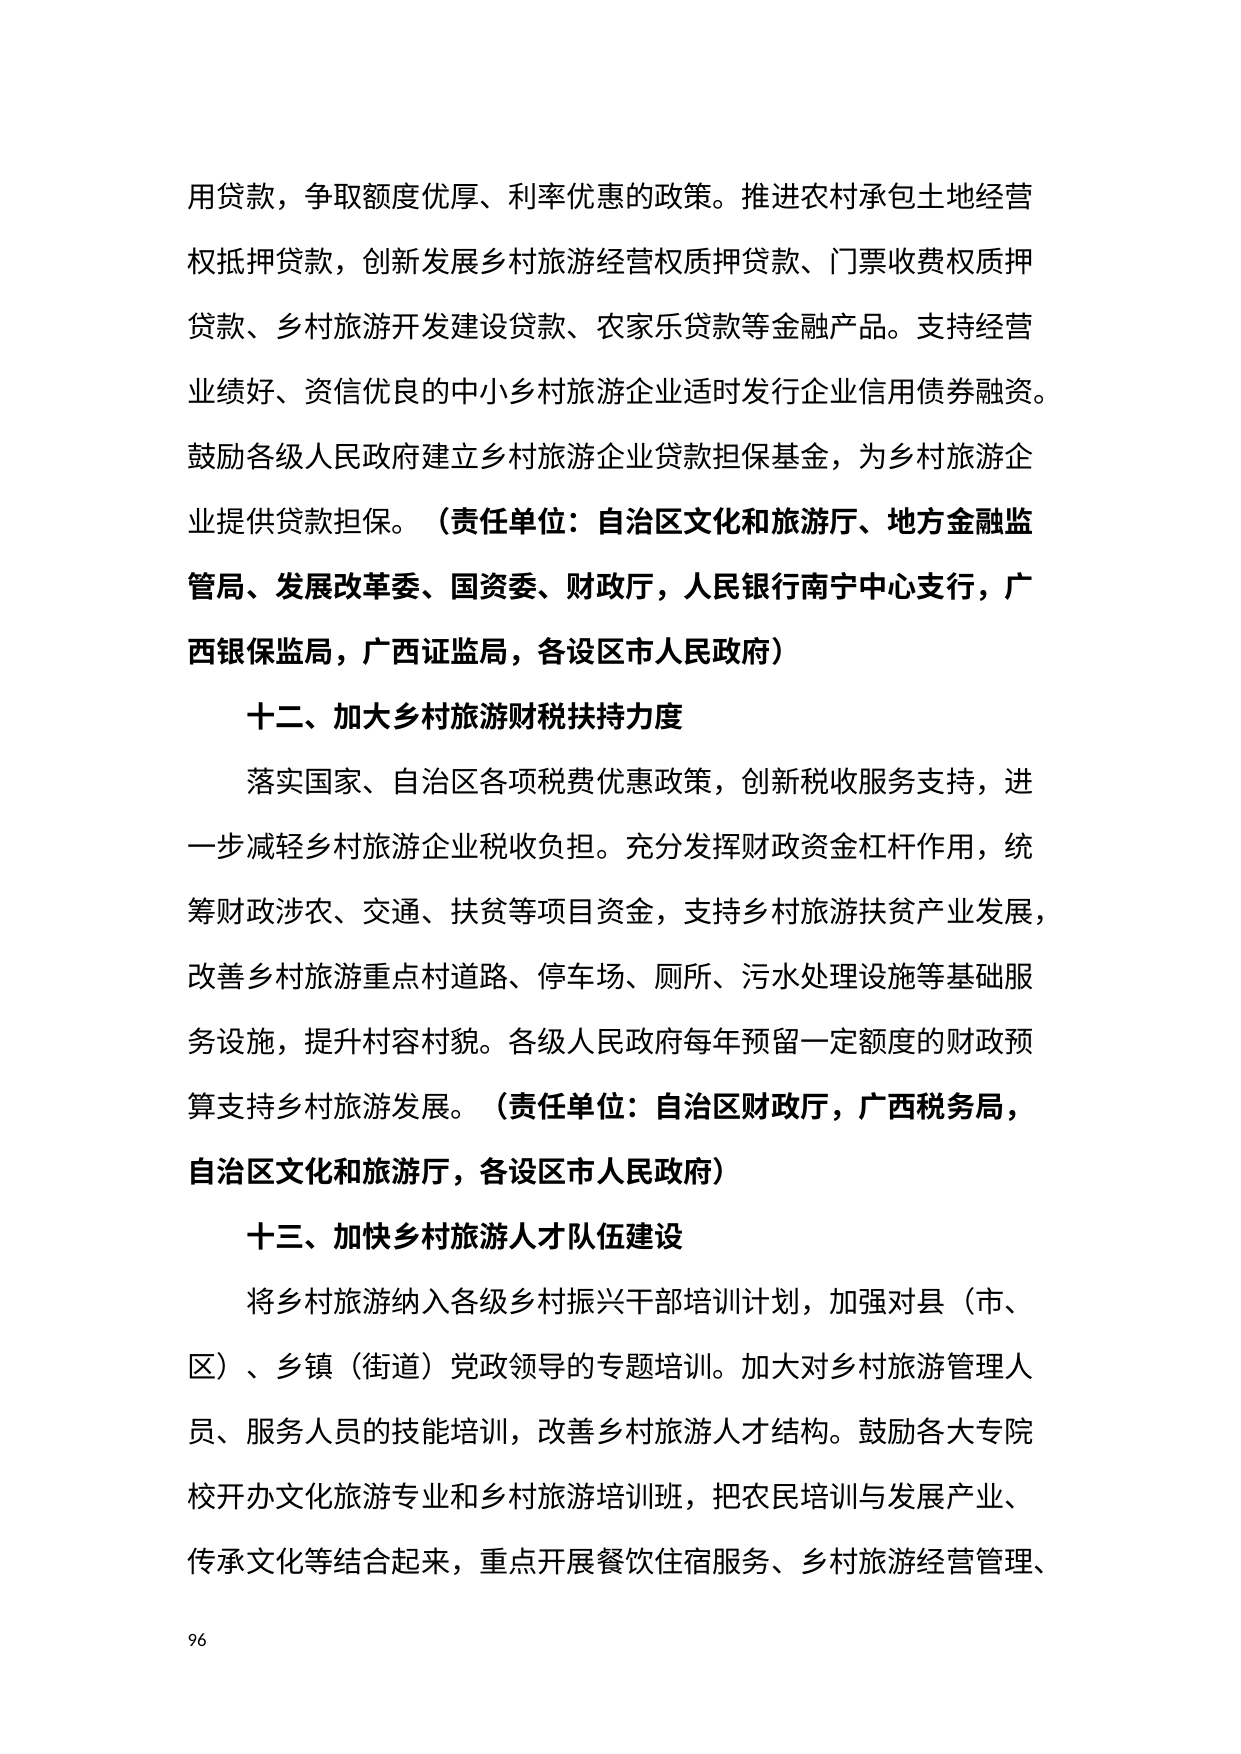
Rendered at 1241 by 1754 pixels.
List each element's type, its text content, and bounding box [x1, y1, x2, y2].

text 十三、加快乡村旅游人才队伍建设 [187, 1202, 1053, 1267]
text 落实国家、自治区各项税费优惠政策，创新税收服务支持，进一步减轻乡村旅游企业税收负担。充分发挥财政资金杠杆作用，统筹财政涉农、交通、扶贫等项目资金，支持乡村旅游扶贫产业发展，改善乡村旅游重点村道路、停车场、厕所、污水处理设施等基础服务设施，提升村容村貌。各级人民政府每年预留一定额度的财政预算支持乡村旅游发展。（责任单位：自治区财政厅，广西税务局，自治区文化和旅游厅，各设区市人民政府） [187, 747, 1053, 1202]
text 十二、加大乡村旅游财税扶持力度 [187, 682, 1053, 747]
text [187, 1267, 1053, 1592]
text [187, 162, 1053, 682]
